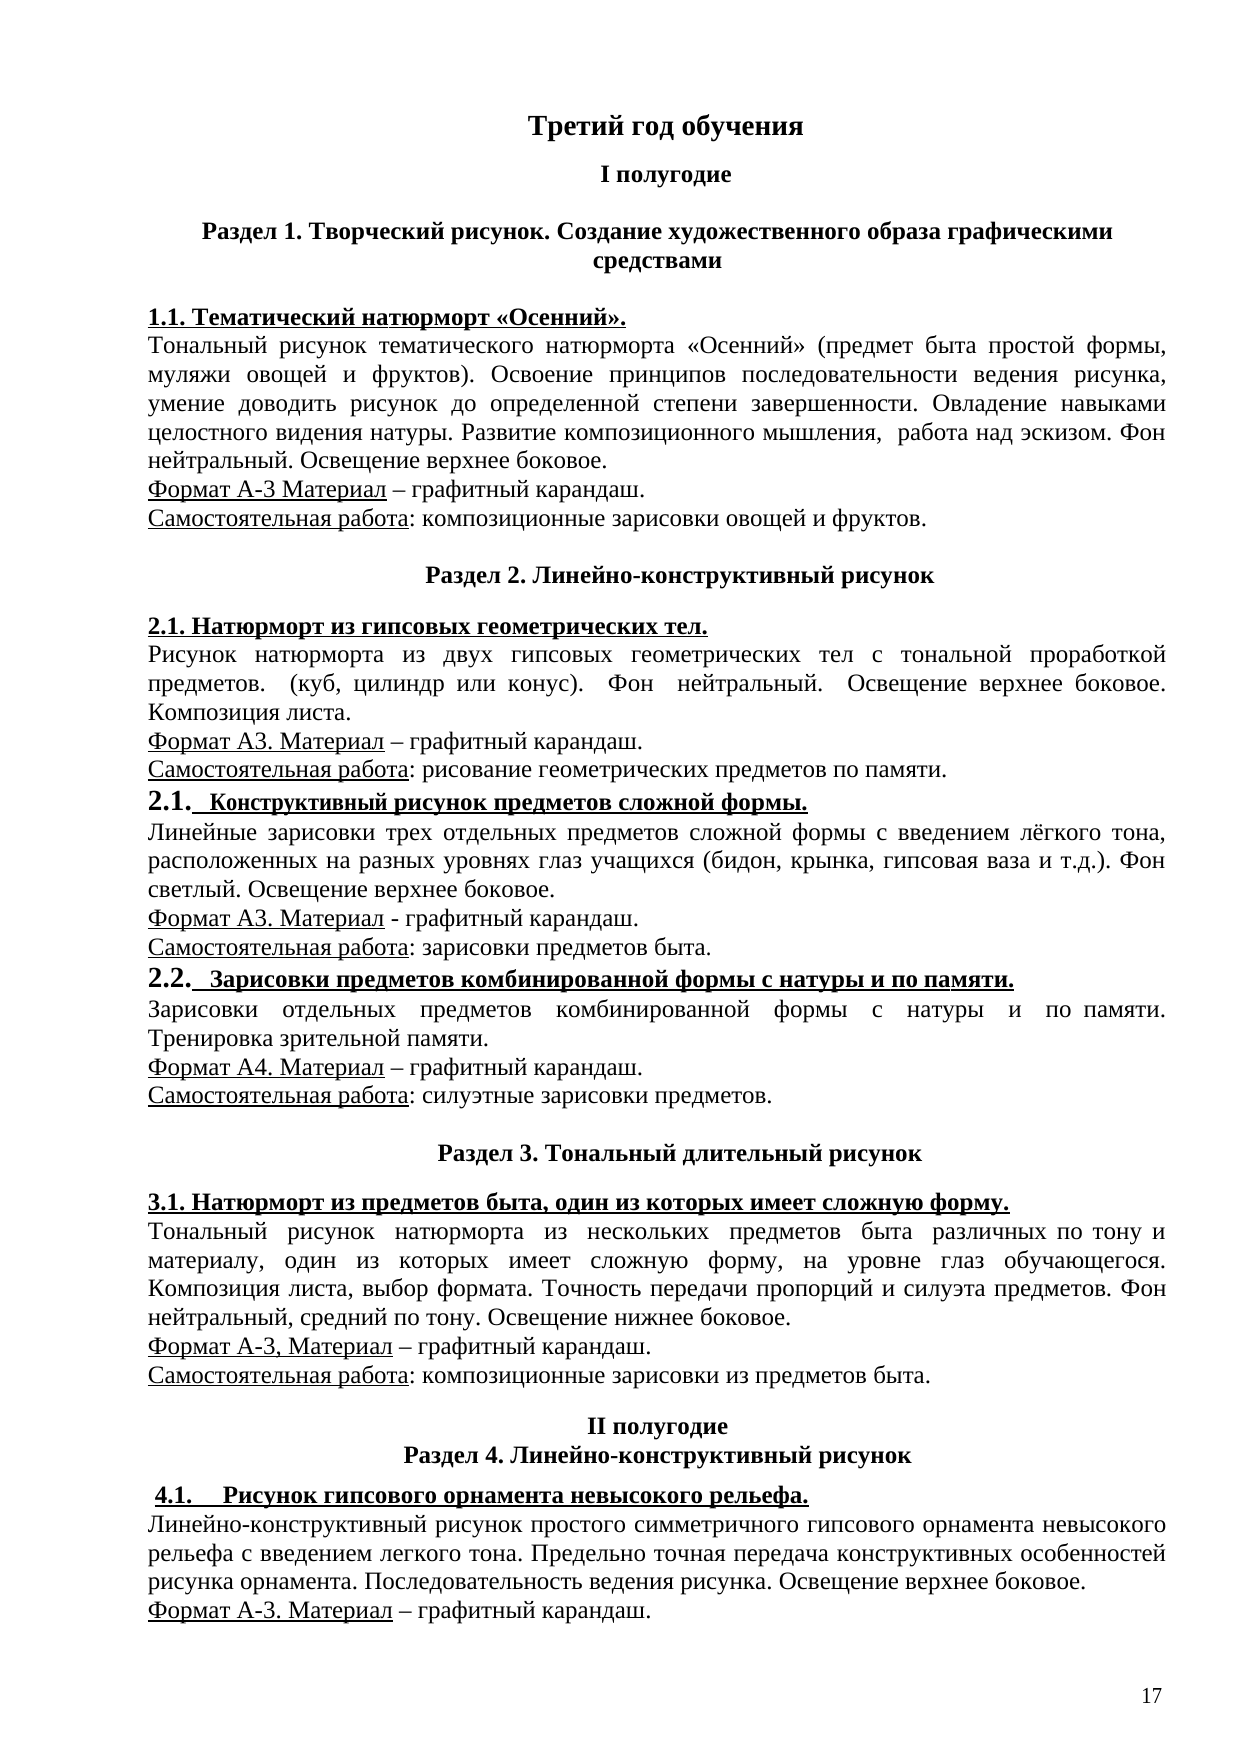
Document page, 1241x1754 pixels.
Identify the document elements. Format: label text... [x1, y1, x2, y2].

list Рисунок гипсового орнамента невысокого рельефа. [148, 1480, 1167, 1509]
text Раздел 3. Тональный длительный рисунок [192, 1138, 1167, 1167]
text Тональный рисунок натюрморта из нескольких предметов быта различных по тону и материалу, один из которых имеет сложную форму, на уровне глаз обучающегося. Композиция листа, выбор формата. Точность передачи пропорций и силуэта предметов. Фон нейтральный, средний по тону. Освещение нижнее боковое. [148, 1216, 1167, 1331]
text Раздел 4. Линейно-конструктивный рисунок [148, 1440, 1167, 1469]
list Зарисовки предметов комбинированной формы с натуры и по памяти. [148, 961, 1167, 994]
text Формат А4. Материал – графитный карандаш. [148, 1052, 1167, 1080]
text Линейные зарисовки трех отдельных предметов сложной формы с введением лёгкого тона, расположенных на разных уровнях глаз учащихся (бидон, крынка, гипсовая ваза и т.д.). Фон светлый. Освещение верхнее боковое. [148, 817, 1167, 903]
text Самостоятельная работа: рисование геометрических предметов по памяти. [148, 754, 1167, 783]
text Тональный рисунок тематического натюрморта «Осенний» (предмет быта простой формы, муляжи овощей и фруктов). Освоение принципов последовательности ведения рисунка, умение доводить рисунок до определенной степени завершенности. Овладение навыками целостного видения натуры. Развитие композиционного мышления, работа над эскизом. Фон нейтральный. Освещение верхнее боковое. [148, 331, 1167, 474]
text Самостоятельная работа: композиционные зарисовки овощей и фруктов. [148, 503, 1167, 532]
text Раздел 1. Творческий рисунок. Создание художественного образа графическими средствами [148, 216, 1167, 274]
text 3.1. Натюрморт из предметов быта, один из которых имеет сложную форму. [148, 1187, 1167, 1216]
text Формат А3. Материал – графитный карандаш. [148, 726, 1167, 754]
text II полугодие [148, 1411, 1167, 1440]
text Формат А-3, Материал – графитный карандаш. [148, 1331, 1167, 1360]
text Раздел 2. Линейно-конструктивный рисунок [192, 561, 1167, 589]
text Зарисовки отдельных предметов комбинированной формы с натуры и по памяти. Тренировка зрительной памяти. [148, 994, 1167, 1052]
text Формат А-3. Материал – графитный карандаш. [148, 1595, 1167, 1624]
text Формат А-3 Материал – графитный карандаш. [148, 474, 1167, 503]
text 2.1. Натюрморт из гипсовых геометрических тел. [148, 611, 1167, 639]
list Конструктивный рисунок предметов сложной формы. [148, 783, 1167, 817]
text Рисунок натюрморта из двух гипсовых геометрических тел с тональной проработкой предметов. (куб, цилиндр или конус). Фон нейтральный. Освещение верхнее боковое. Композиция листа. [148, 639, 1167, 726]
text Формат А3. Материал - графитный карандаш. [148, 903, 1167, 932]
text Линейно-конструктивный рисунок простого симметричного гипсового орнамента невысокого рельефа с введением легкого тона. Предельно точная передача конструктивных особенностей рисунка орнамента. Последовательность ведения рисунка. Освещение верхнее боковое. [148, 1509, 1167, 1595]
text Самостоятельная работа: силуэтные зарисовки предметов. [148, 1080, 1167, 1109]
text Самостоятельная работа: композиционные зарисовки из предметов быта. [148, 1360, 1167, 1388]
text Третий год обучения [148, 108, 1184, 142]
text 1.1. Тематический натюрморт «Осенний». [148, 302, 1167, 331]
text Самостоятельная работа: зарисовки предметов быта. [148, 932, 1167, 961]
text I полугодие [148, 159, 1184, 187]
